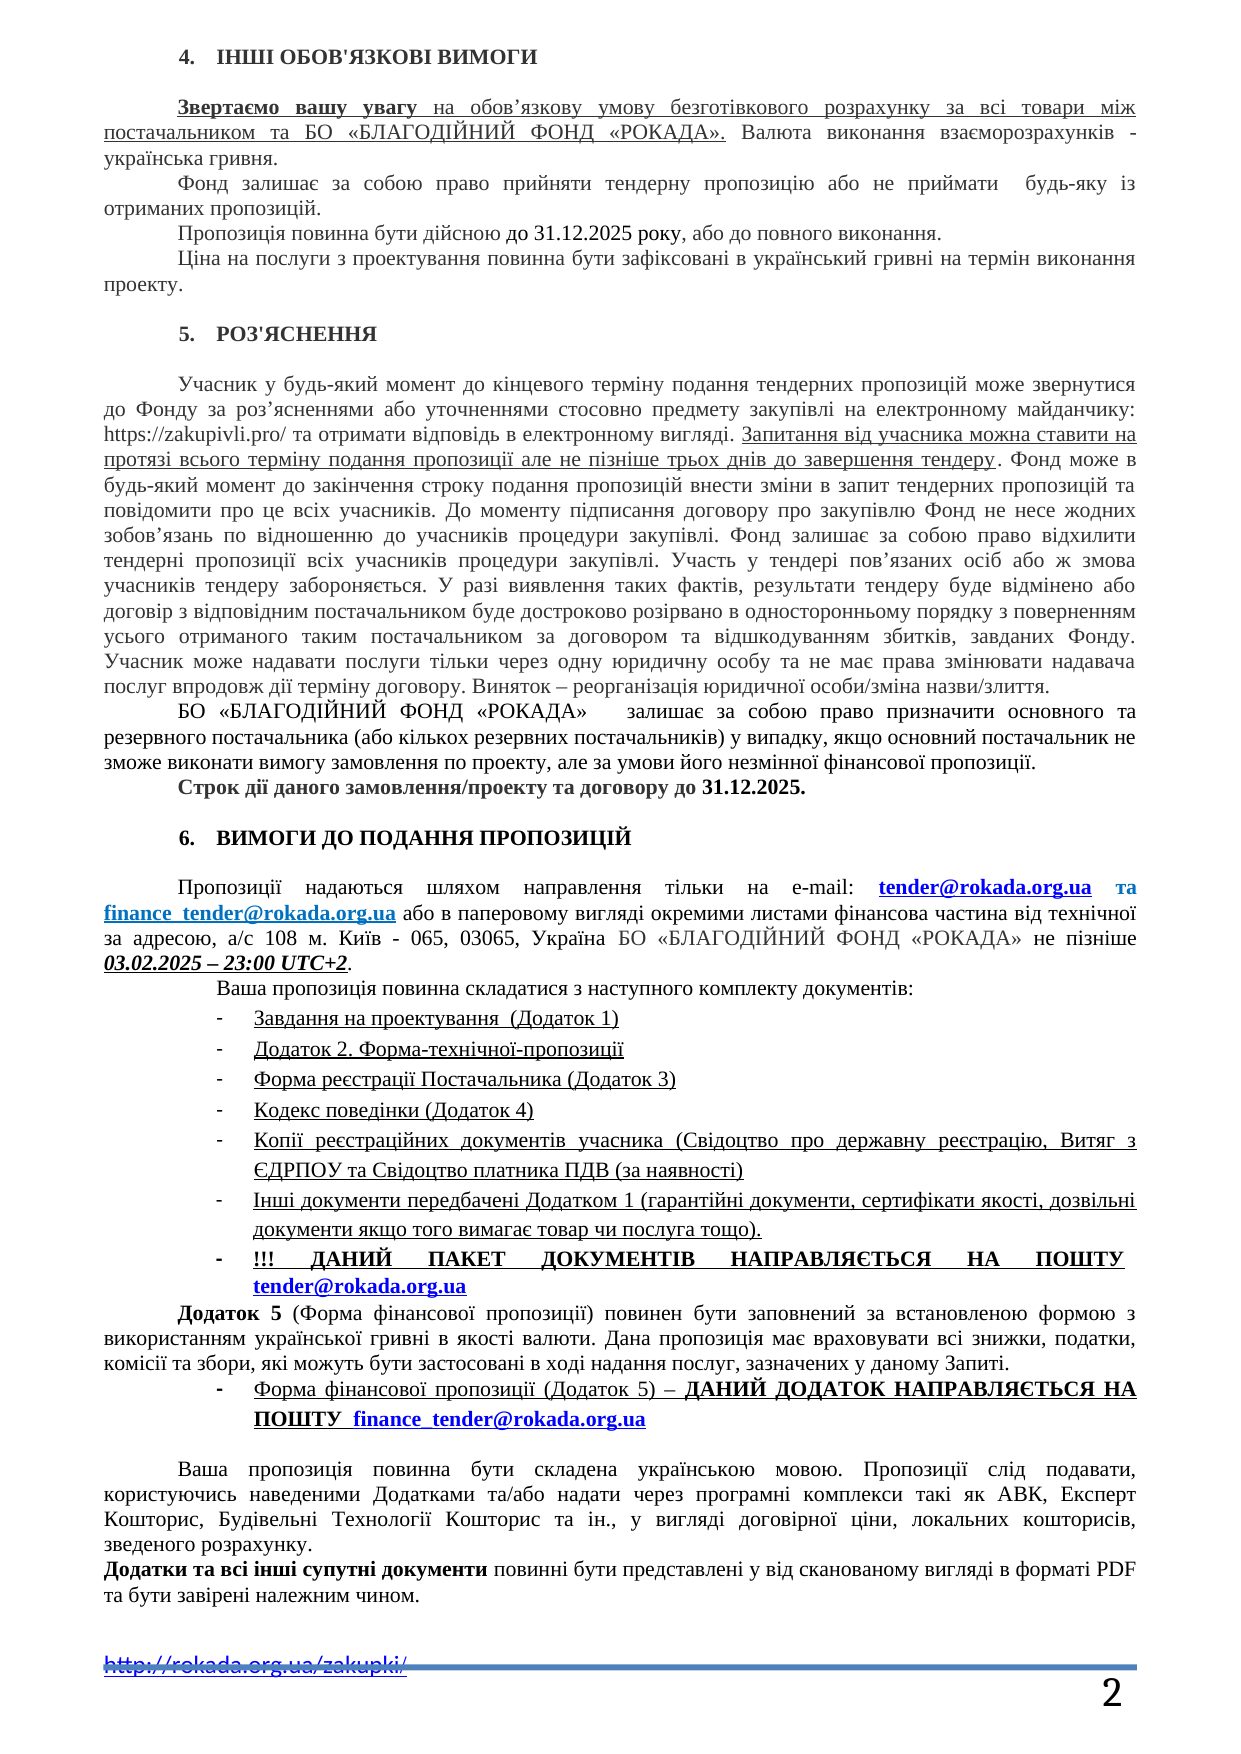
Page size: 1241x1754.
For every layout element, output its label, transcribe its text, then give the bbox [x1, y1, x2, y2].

text Пропозиції надаються шляхом направлення тільки на e-mail: tender@rokada.org.ua та finance_tender@rokada.org.ua або в паперовому вигляді окремими листами фінансова частина від технічної за адресою, а/с 108 м. Київ - 065, 03065, Україна БО «БЛАГОДІЙНИЙ ФОНД «РОКАДА» не пізніше 03.02.2025 – 23:00 UTC+2. [103, 874, 1137, 975]
list Кодекс поведінки (Додаток 4) [216, 1096, 1137, 1123]
list Завдання на проектування (Додаток 1) [216, 1004, 1137, 1031]
list Додаток 2. Форма-технічної-пропозиції [216, 1035, 1137, 1061]
text Ціна на послуги з проектування повинна бути зафіксовані в український гривні на термін виконання проекту. [103, 245, 1137, 296]
list РОЗ'ЯСНЕННЯ [178, 321, 1137, 346]
list !!! ДАНИЙ ПАКЕТ ДОКУМЕНТІВ НАПРАВЛЯЄТЬСЯ НА ПОШТУ tender@rokada.org.ua [216, 1245, 1125, 1298]
list Інші документи передбачені Додатком 1 (гарантійні документи, сертифікати якості, дозвільні документи якщо того вимагає товар чи послуга тощо). [216, 1186, 1137, 1242]
text Учасник у будь-який момент до кінцевого терміну подання тендерних пропозицій може звернутися до Фонду за роз’ясненнями або уточненнями стосовно предмету закупівлі на електронному майданчику: https://zakupivli.pro/ та отримати відповідь в електронному вигляді. Запитання від учасника можна ставити на протязі всього терміну подання пропозиції але не пізніше трьох днів до завершення тендеру. Фонд може в будь-який момент до закінчення строку подання пропозицій внести зміни в запит тендерних пропозицій та повідомити про це всіх учасників. До моменту підписання договору про закупівлю Фонд не несе жодних зобов’язань по відношенню до учасників процедури закупівлі. Фонд залишає за собою право відхилити тендерні пропозиції всіх учасників процедури закупівлі. Участь у тендері пов’язаних осіб або ж змова учасників тендеру забороняється. У разі виявлення таких фактів, результати тендеру буде відмінено або договір з відповідним постачальником буде достроково розірвано в односторонньому порядку з поверненням усього отриманого таким постачальником за договором та відшкодуванням збитків, завданих Фонду. Учасник може надавати послуги тільки через одну юридичну особу та не має права змінювати надавача послуг впродовж дії терміну договору. Виняток – реорганізація юридичної особи/зміна назви/злиття. [103, 371, 1137, 698]
list Ваша пропозиція повинна складатися з наступного комплекту документів: [216, 975, 1137, 1000]
text Пропозиція повинна бути дійсною до 31.12.2025 року, або до повного виконання. [103, 220, 1137, 245]
text Фонд залишає за собою право прийняти тендерну пропозицію або не приймати будь-яку із отриманих пропозицій. [103, 170, 1137, 220]
list ВИМОГИ ДО ПОДАННЯ ПРОПОЗИЦІЙ [178, 824, 1137, 850]
list Форма фінансової пропозиції (Додаток 5) – ДАНИЙ ДОДАТОК НАПРАВЛЯЄТЬСЯ НА ПОШТУ finance_tender@rokada.org.ua [216, 1375, 1137, 1431]
text Звертаємо вашу увагу на обов’язкову умову безготівкового розрахунку за всі товари між постачальником та БО «БЛАГОДІЙНИЙ ФОНД «РОКАДА». Валюта виконання взаєморозрахунків - українська гривня. [103, 94, 1137, 170]
list ІНШІ ОБОВ'ЯЗКОВІ ВИМОГИ [178, 44, 1137, 69]
list Копії реєстраційних документів учасника (Свідоцтво про державну реєстрацію, Витяг з ЄДРПОУ та Свідоцтво платника ПДВ (за наявності) [216, 1127, 1137, 1182]
text Додатки та всі інші супутні документи повинні бути представлені у від сканованому вигляді в форматі PDF та бути завірені належним чином. [103, 1556, 1137, 1607]
list Форма реєстрації Постачальника (Додаток 3) [216, 1065, 1137, 1092]
text Додаток 5 (Форма фінансової пропозиції) повинен бути заповнений за встановленою формою з використанням української гривні в якості валюти. Дана пропозиція має враховувати всі знижки, податки, комісії та збори, які можуть бути застосовані в ході надання послуг, зазначених у даному Запиті. [103, 1300, 1137, 1375]
text БО «БЛАГОДІЙНИЙ ФОНД «РОКАДА» залишає за собою право призначити основного та резервного постачальника (або кількох резервних постачальників) у випадку, якщо основний постачальник не зможе виконати вимогу замовлення по проекту, але за умови його незмінної фінансової пропозиції. [103, 698, 1137, 774]
text Ваша пропозиція повинна бути складена українською мовою. Пропозиції слід подавати, користуючись наведеними Додатками та/або надати через програмні комплекси такі як АВК, Експерт Кошторис, Будівельні Технології Кошторис та ін., у вигляді договірної ціни, локальних кошторисів, зведеного розрахунку. [103, 1456, 1137, 1556]
text Строк дії даного замовлення/проекту та договору до 31.12.2025. [103, 774, 1137, 799]
